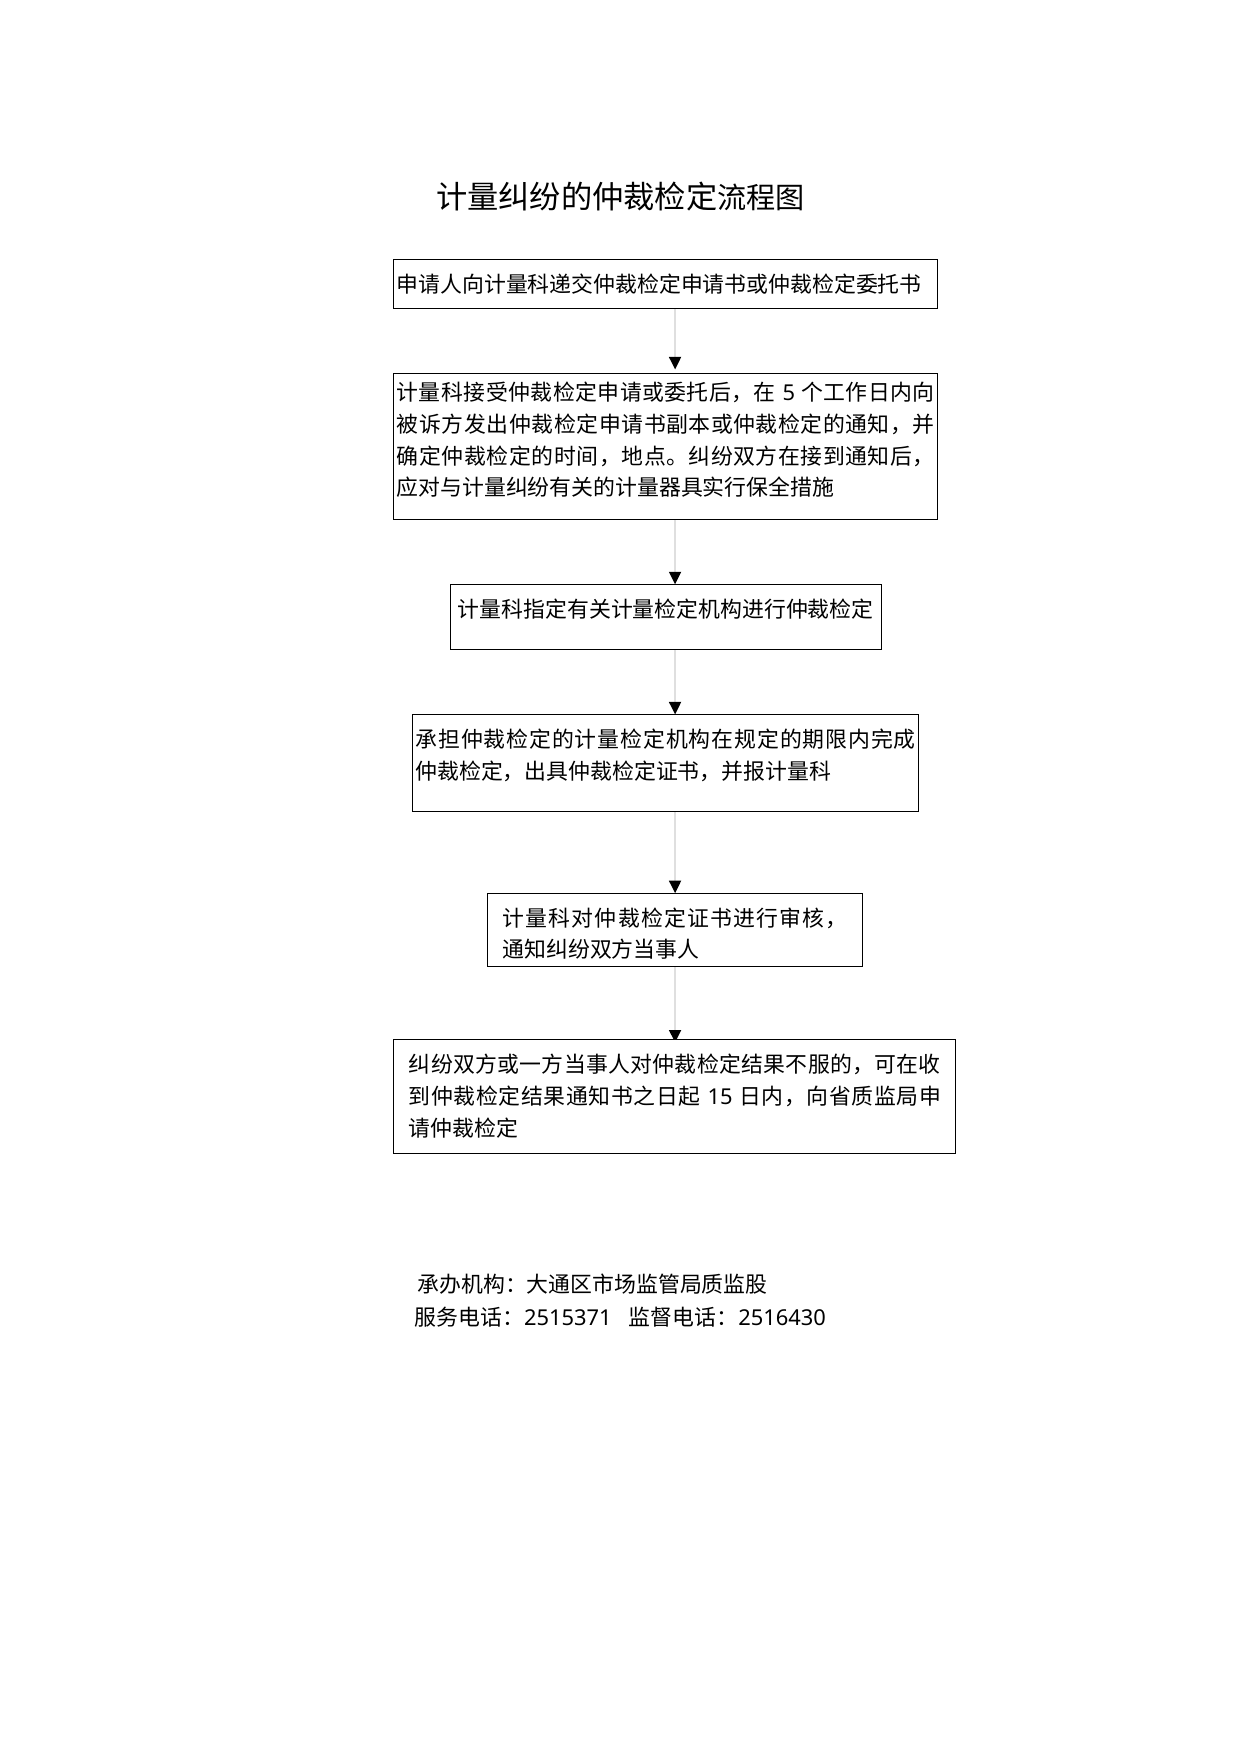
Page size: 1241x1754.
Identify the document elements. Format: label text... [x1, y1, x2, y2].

text 服务电话：2515371 监督电话：2516430 [187, 1299, 1053, 1332]
text 承办机构：大通区市场监管局质监股 [187, 1267, 1053, 1299]
text 计量纠纷的仲裁检定流程图 [187, 162, 1053, 227]
